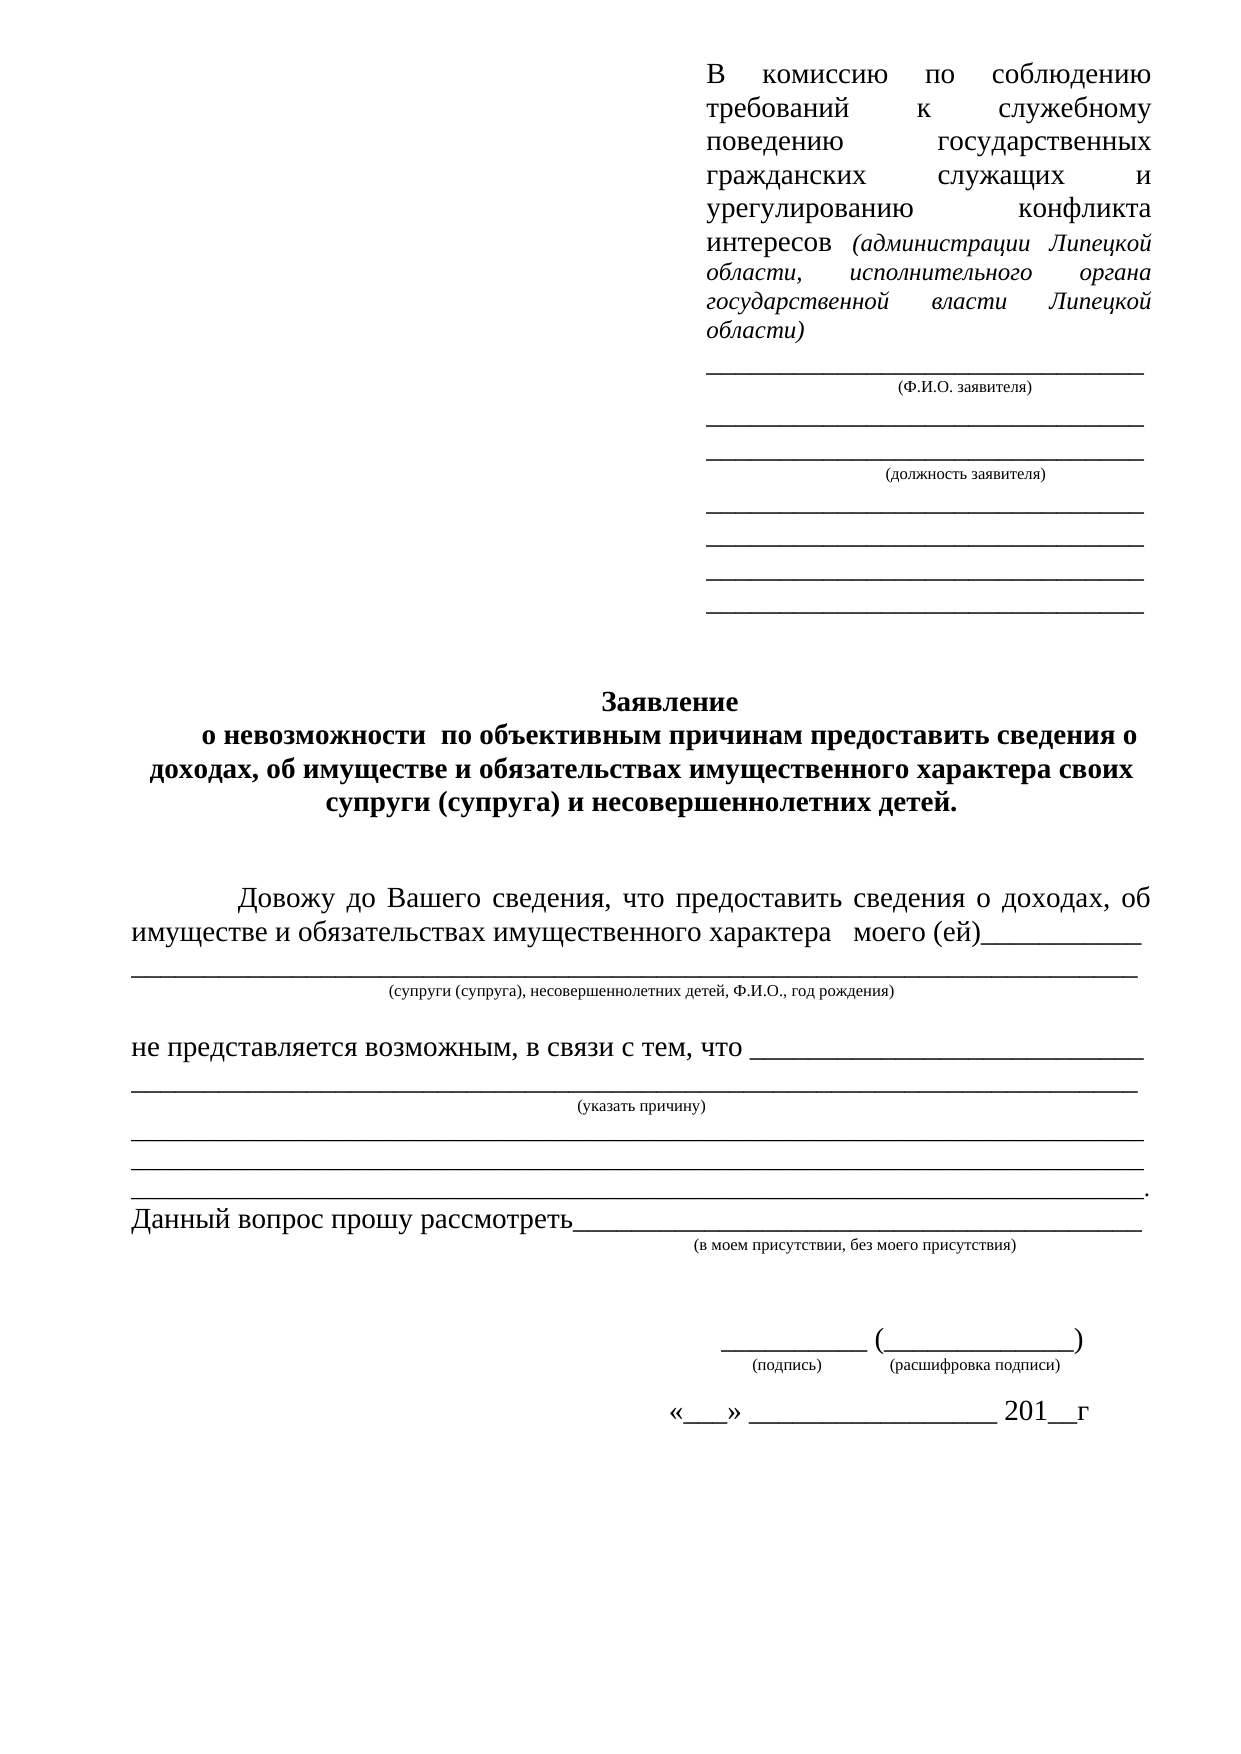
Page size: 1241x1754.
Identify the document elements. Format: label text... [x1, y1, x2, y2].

text «___» _________________ 201__г [669, 1393, 1152, 1427]
text ______________________________ [706, 516, 1152, 550]
text ______________________________ [706, 583, 1152, 617]
text (супруги (супруга), несовершеннолетних детей, Ф.И.О., год рождения) [131, 981, 1152, 1000]
text _____________________________________________________________________ [131, 947, 1152, 981]
text о невозможности по объективным причинам предоставить сведения о доходах, об имуществе и обязательствах имущественного характера своих супруги (супруга) и несовершеннолетних детей. [131, 717, 1152, 818]
text Довожу до Вашего сведения, что предоставить сведения о доходах, об имуществе и обязательствах имущественного характера моего (ей)___________ [131, 880, 1152, 947]
text ______________________________ [706, 396, 1152, 430]
text (в моем присутствии, без моего присутствия) [131, 1235, 1152, 1254]
text В комиссию по соблюдению требований к служебному поведению государственных гражданских служащих и урегулированию конфликта интересов (администрации Липецкой области, исполнительного органа государственной власти Липецкой области) [706, 56, 1152, 344]
text Данный вопрос прошу рассмотреть_______________________________________ [131, 1201, 1152, 1235]
text (подпись) (расшифровка подписи) [669, 1355, 1152, 1374]
text ______________________________ [706, 550, 1152, 583]
text __________ (_____________) [669, 1321, 1152, 1355]
text Заявление [131, 684, 1152, 717]
text (указать причину) [131, 1096, 1152, 1115]
text ______________________________ [706, 483, 1152, 516]
text _____________________________________________________________________ [131, 1062, 1152, 1096]
text ______________________________ [706, 430, 1152, 463]
text не представляется возможным, в связи с тем, что ___________________________ [131, 1029, 1152, 1062]
text (должность заявителя) [854, 463, 1152, 483]
text ______________________________ [706, 344, 1152, 377]
text (Ф.И.О. заявителя) [869, 377, 1152, 396]
text ___________________________________________________________________________________________________________________________________________________________________________________________________________________________________________________. [131, 1115, 1152, 1201]
